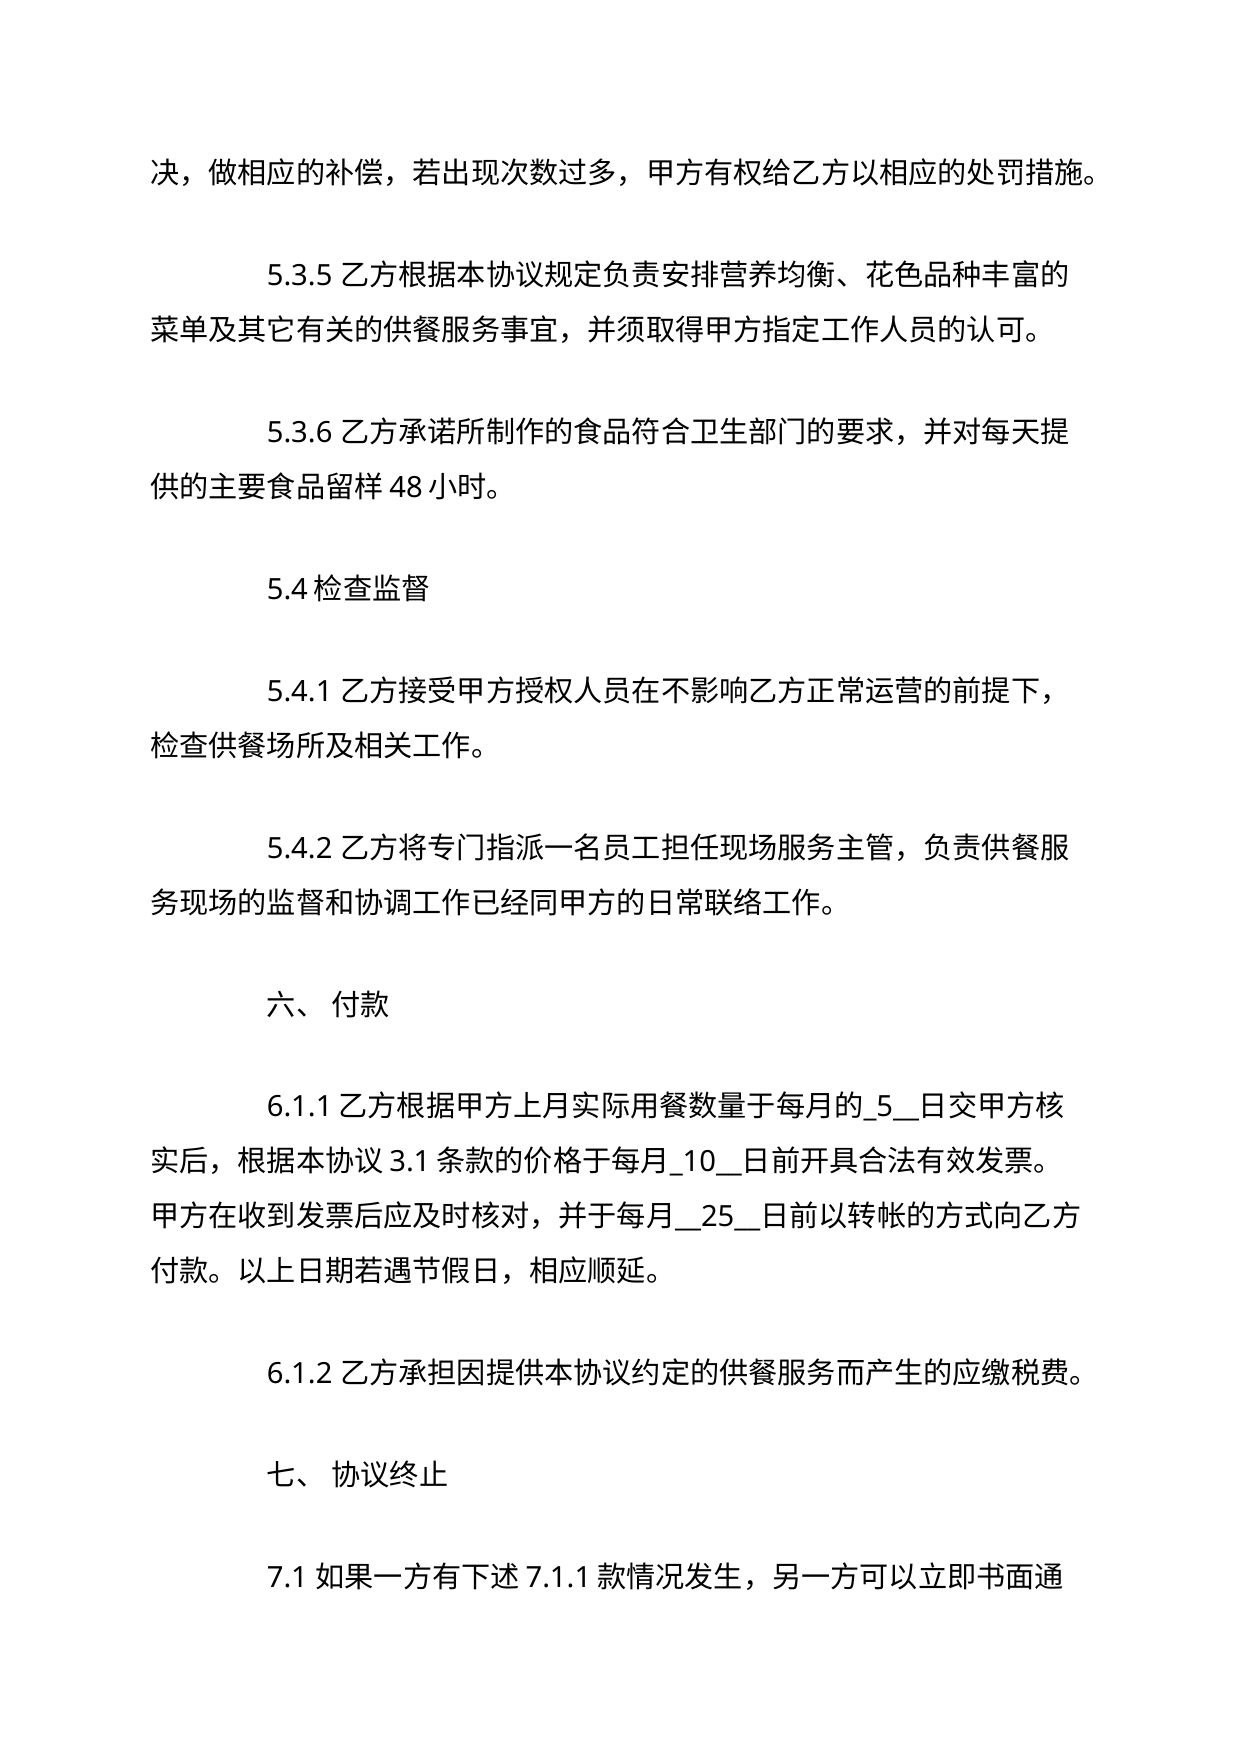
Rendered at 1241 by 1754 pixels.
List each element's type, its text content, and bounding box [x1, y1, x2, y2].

text 5.3.5 乙方根据本协议规定负责安排营养均衡、花色品种丰富的菜单及其它有关的供餐服务事宜，并须取得甲方指定工作人员的认可。 [150, 252, 1090, 349]
text 5.4.1 乙方接受甲方授权人员在不影响乙方正常运营的前提下，检查供餐场所及相关工作。 [150, 667, 1090, 765]
text 6.1.1乙方根据甲方上月实际用餐数量于每月的_5__日交甲方核实后，根据本协议3.1条款的价格于每月_10__日前开具合法有效发票。甲方在收到发票后应及时核对，并于每月__25__日前以转帐的方式向乙方付款。以上日期若遇节假日，相应顺延。 [150, 1083, 1090, 1290]
text 六、 付款 [150, 981, 1090, 1023]
text 5.4.2 乙方将专门指派一名员工担任现场服务主管，负责供餐服务现场的监督和协调工作已经同甲方的日常联络工作。 [150, 824, 1090, 922]
text 6.1.2 乙方承担因提供本协议约定的供餐服务而产生的应缴税费。 [150, 1349, 1090, 1392]
text 七、 协议终止 [150, 1452, 1090, 1494]
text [150, 1553, 1090, 1596]
text 5.3.6 乙方承诺所制作的食品符合卫生部门的要求，并对每天提供的主要食品留样48小时。 [150, 408, 1090, 506]
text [150, 150, 1090, 192]
text 5.4检查监督 [150, 566, 1090, 608]
